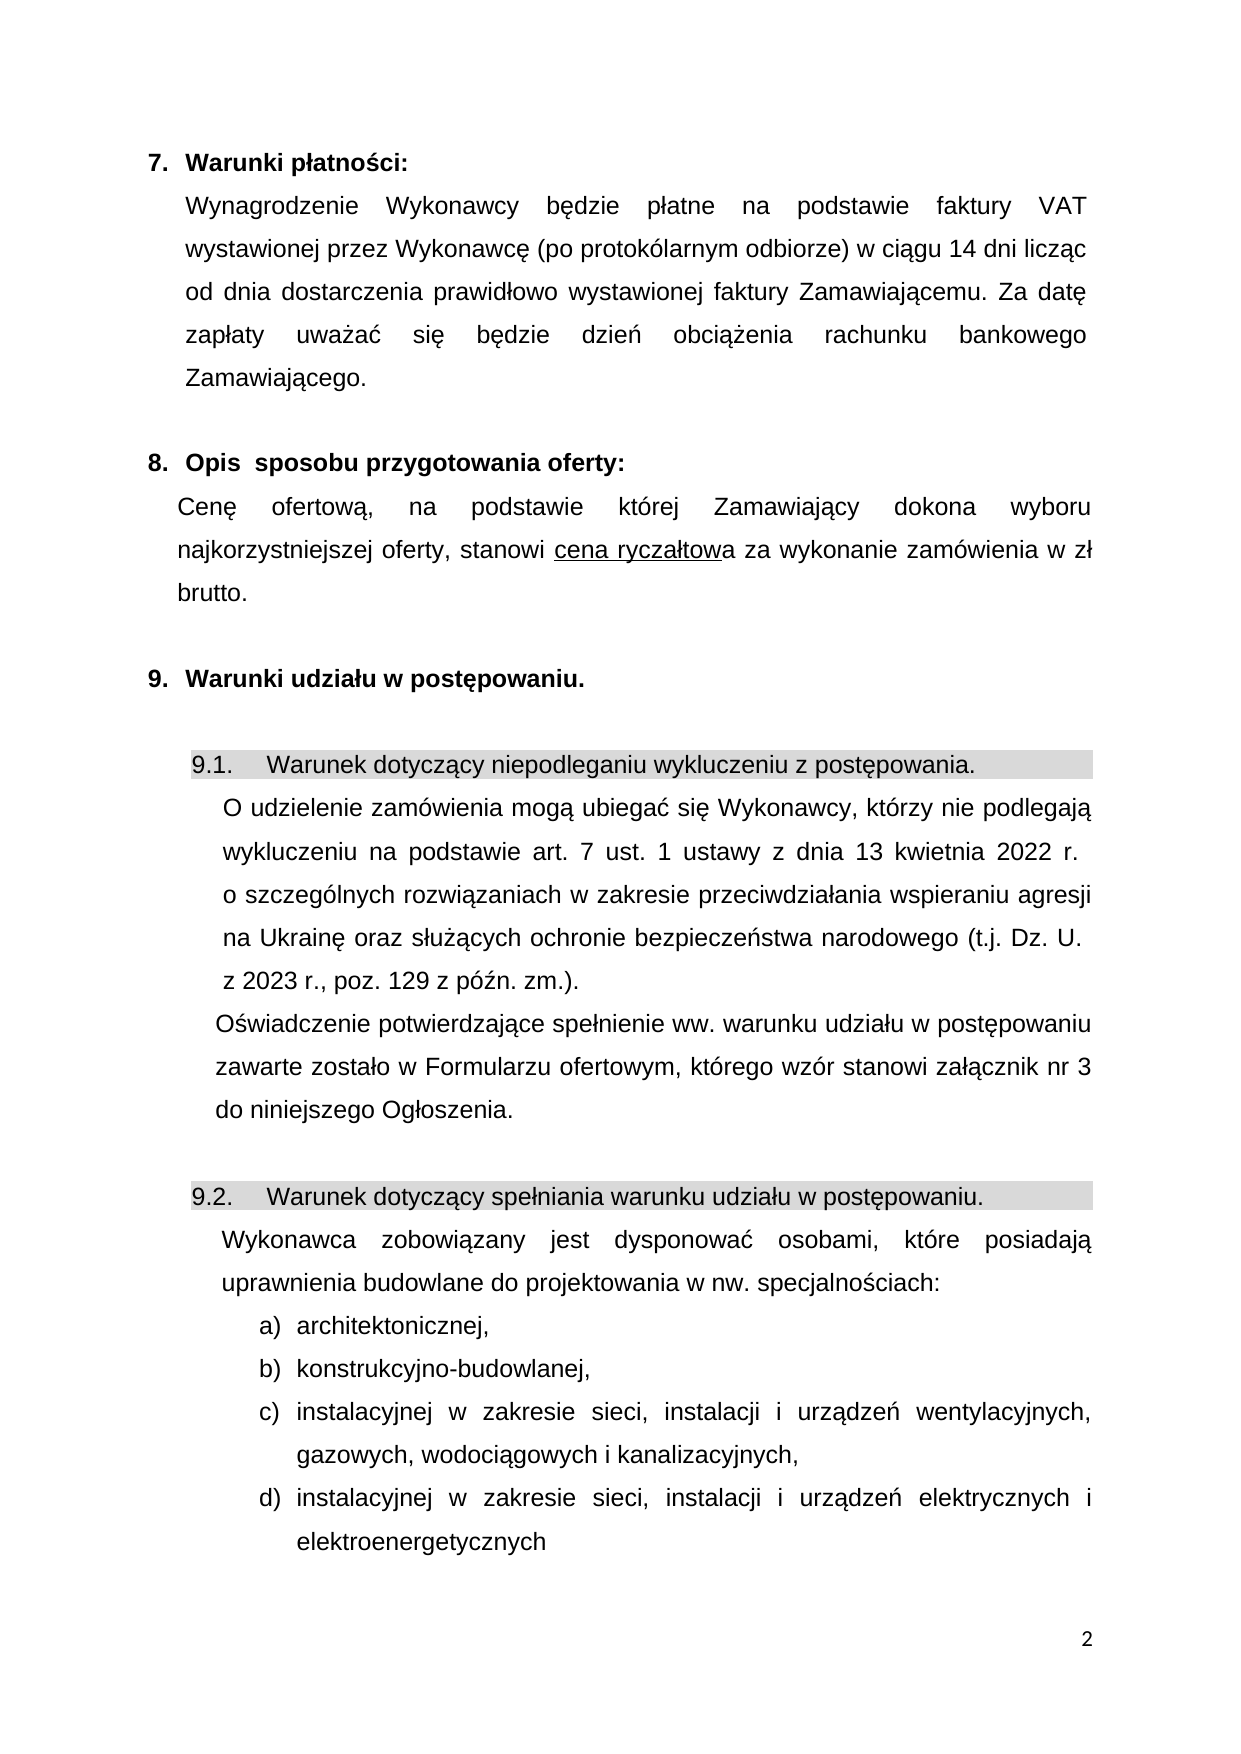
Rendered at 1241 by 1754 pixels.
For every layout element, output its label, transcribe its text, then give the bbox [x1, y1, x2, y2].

list instalacyjnej w zakresie sieci, instalacji i urządzeń wentylacyjnych, gazowych, wodociągowych i kanalizacyjnych, [259, 1397, 1093, 1469]
list Opis sposobu przygotowania oferty: [148, 448, 1093, 477]
list instalacyjnej w zakresie sieci, instalacji i urządzeń elektrycznych i elektroenergetycznych [259, 1483, 1093, 1555]
text O udzielenie zamówienia mogą ubiegać się Wykonawcy, którzy nie podlegają wykluczeniu na podstawie art. 7 ust. 1 ustawy z dnia 13 kwietnia 2022 r. o szczególnych rozwiązaniach w zakresie przeciwdziałania wspieraniu agresji na Ukrainę oraz służących ochronie bezpieczeństwa narodowego (t.j. Dz. U. z 2023 r., poz. 129 z późn. zm.). [223, 793, 1093, 994]
text Wykonawca zobowiązany jest dysponować osobami, które posiadają uprawnienia budowlane do projektowania w nw. specjalnościach: [221, 1224, 1093, 1296]
text Oświadczenie potwierdzające spełnienie ww. warunku udziału w postępowaniu zawarte zostało w Formularzu ofertowym, którego wzór stanowi załącznik nr 3 do niniejszego Ogłoszenia. [215, 1009, 1093, 1124]
list konstrukcyjno-budowlanej, [259, 1354, 1093, 1383]
list Warunek dotyczący spełniania warunku udziału w postępowaniu. [191, 1181, 1093, 1210]
text Wynagrodzenie Wykonawcy będzie płatne na podstawie faktury VAT wystawionej przez Wykonawcę (po protokólarnym odbiorze) w ciągu 14 dni licząc od dnia dostarczenia prawidłowo wystawionej faktury Zamawiającemu. Za datę zapłaty uważać się będzie dzień obciążenia rachunku bankowego Zamawiającego. [185, 191, 1088, 392]
list Warunek dotyczący niepodleganiu wykluczeniu z postępowania. [191, 750, 1093, 779]
list architektonicznej, [259, 1311, 1093, 1339]
list Warunki udziału w postępowaniu. [148, 664, 1088, 693]
text Cenę ofertową, na podstawie której Zamawiający dokona wyboru najkorzystniejszej oferty, stanowi cena ryczałtowa za wykonanie zamówienia w zł brutto. [177, 491, 1093, 606]
list Warunki płatności: [148, 148, 1093, 176]
